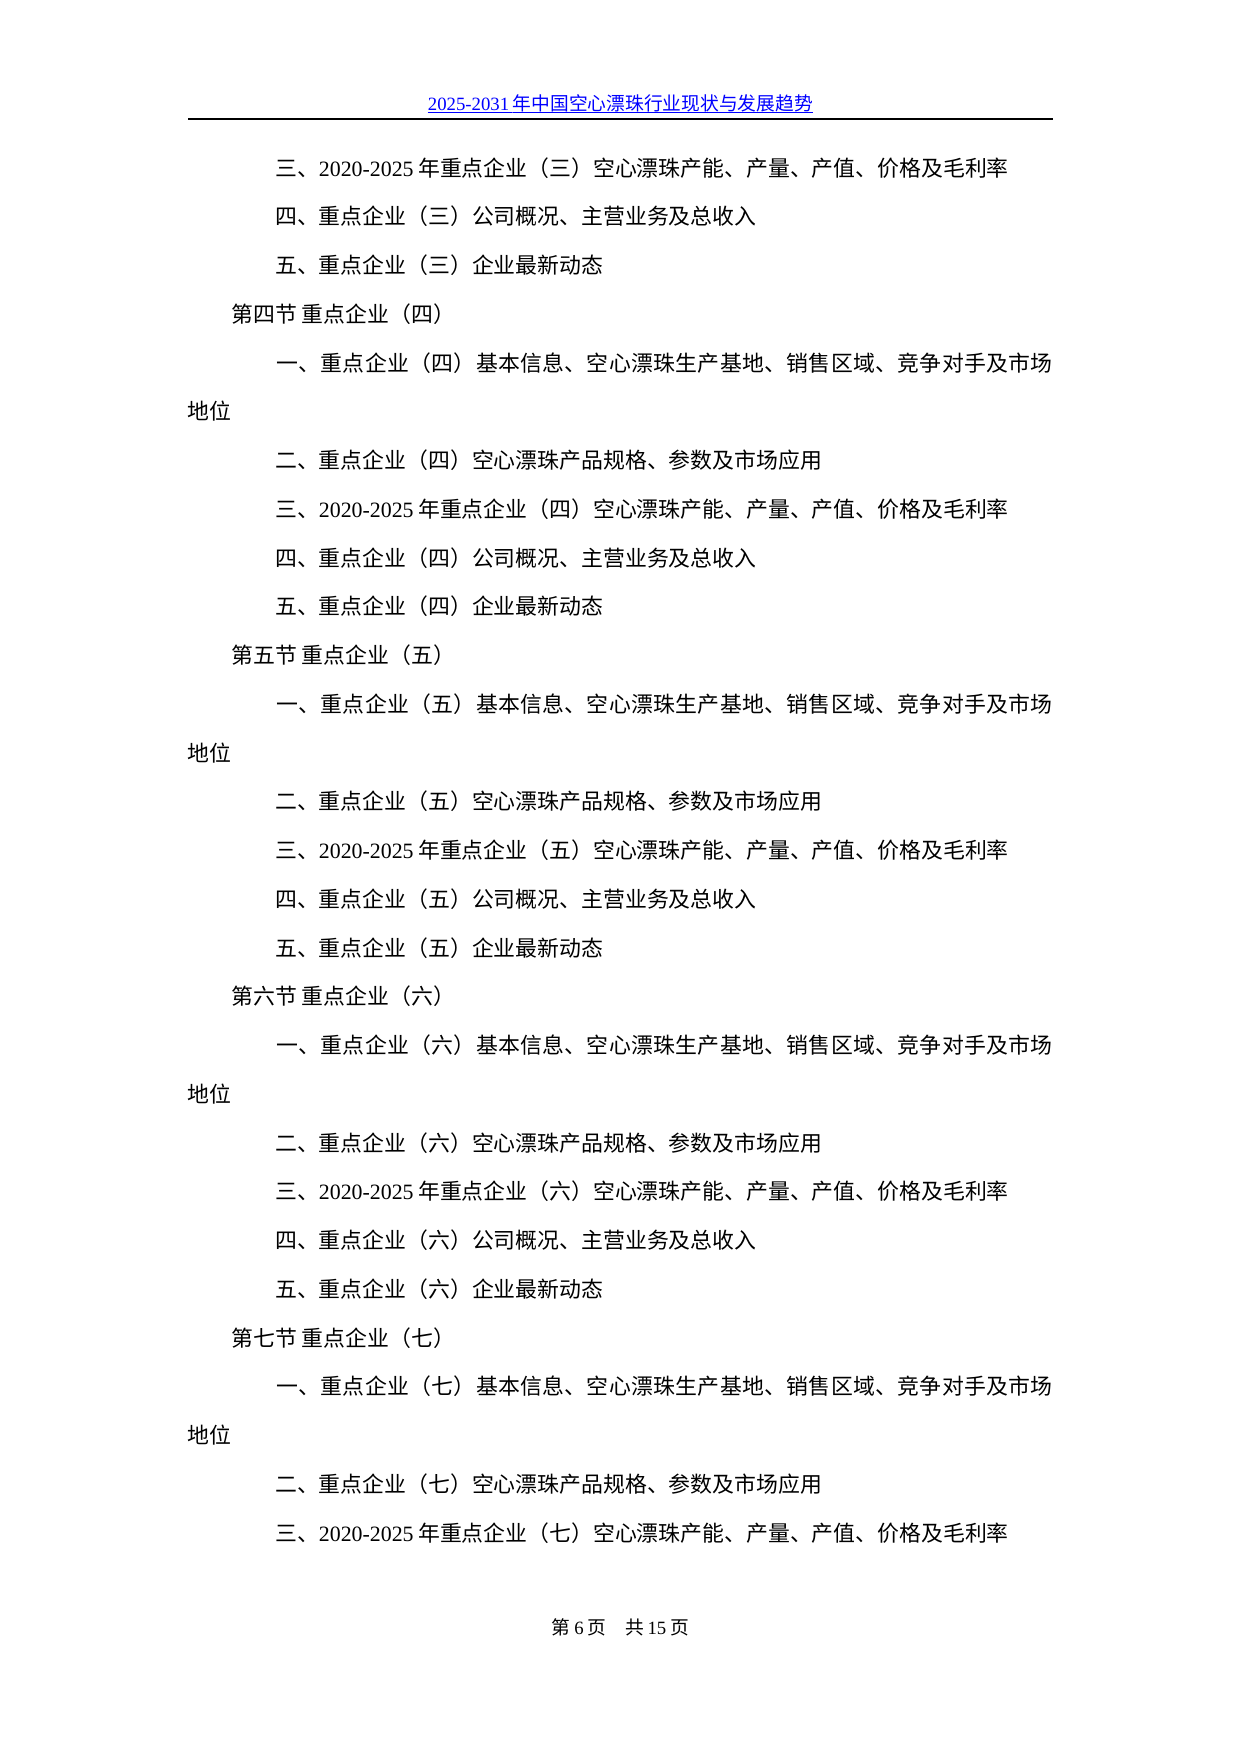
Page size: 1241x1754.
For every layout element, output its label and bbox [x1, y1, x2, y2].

text [187, 150, 1053, 1548]
